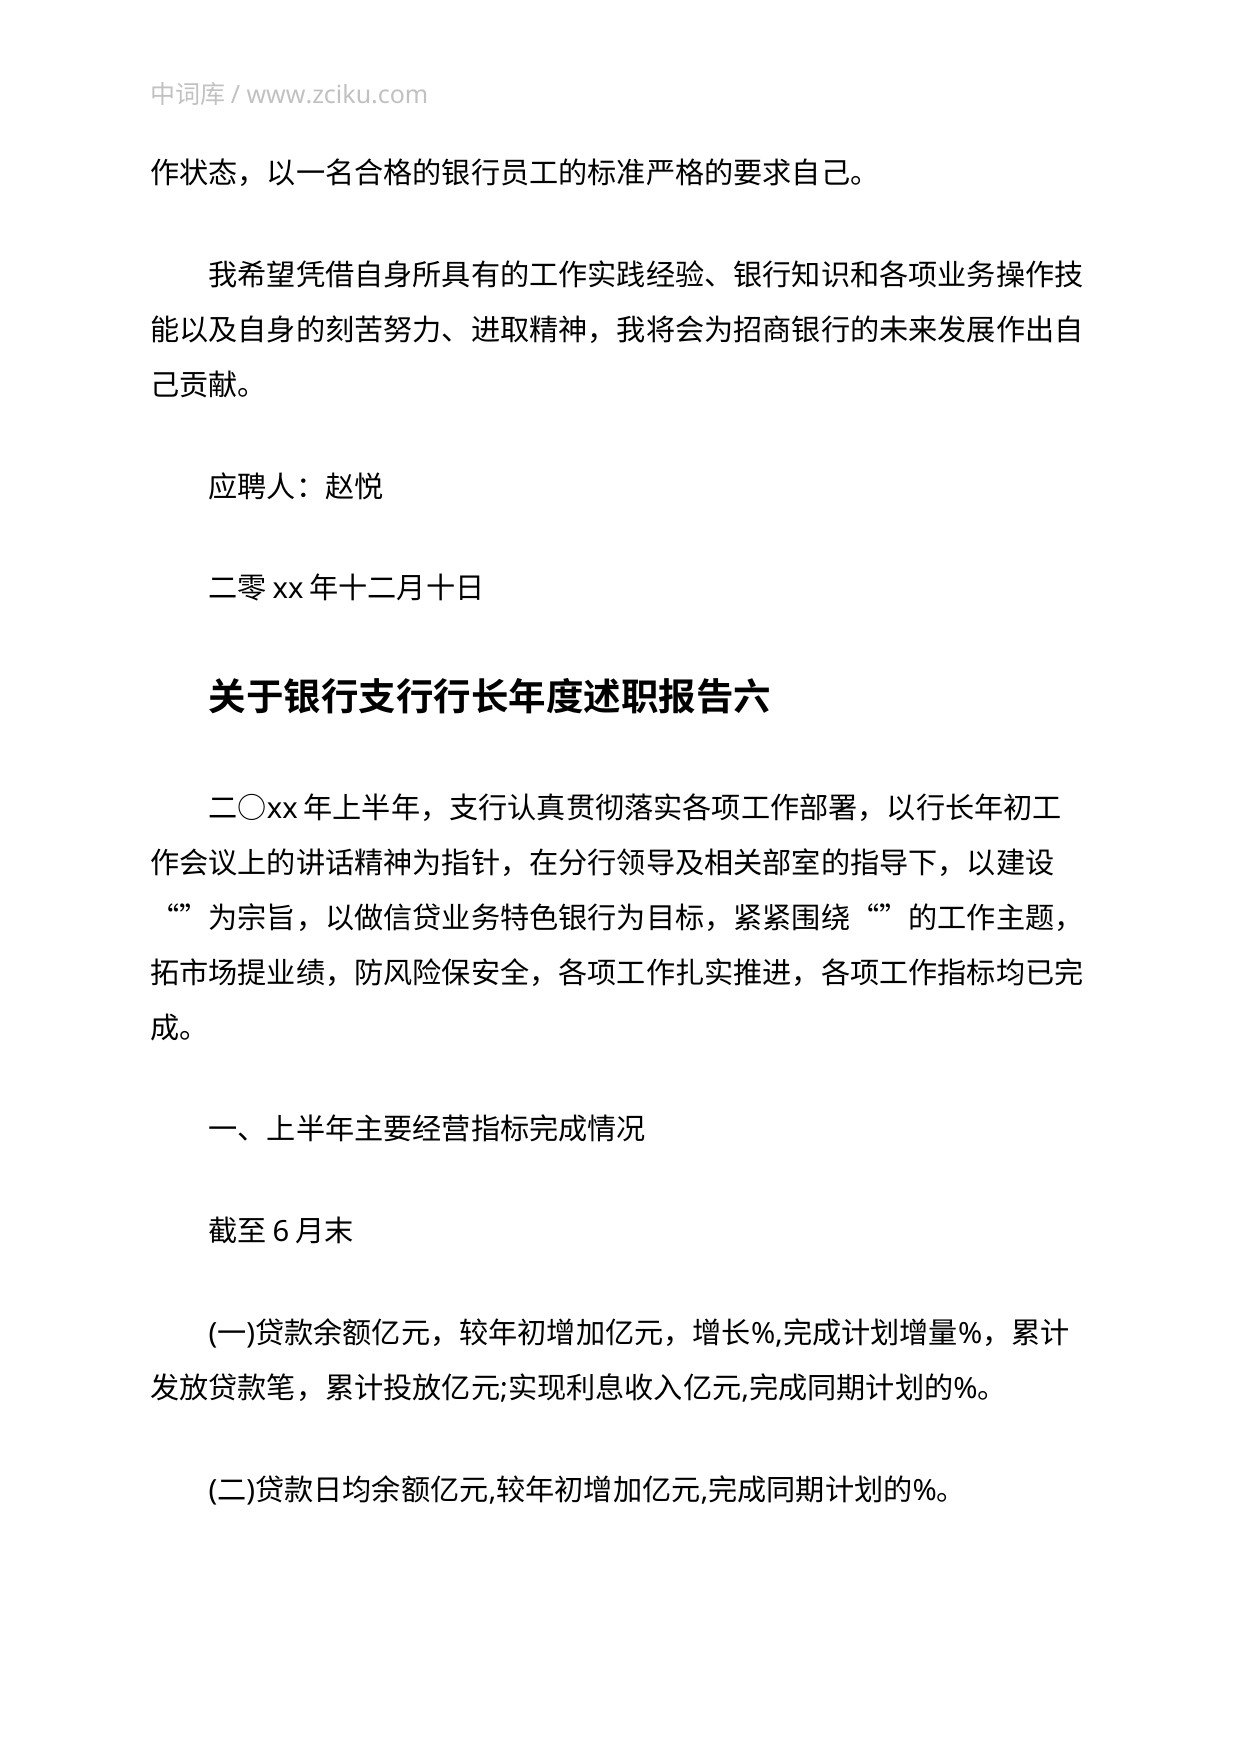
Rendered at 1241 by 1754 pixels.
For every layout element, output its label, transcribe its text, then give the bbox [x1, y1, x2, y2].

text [150, 150, 1090, 192]
text 二零xx年十二月十日 [150, 565, 1090, 607]
text 截至6月末 [150, 1208, 1090, 1250]
text 我希望凭借自身所具有的工作实践经验、银行知识和各项业务操作技能以及自身的刻苦努力、进取精神，我将会为招商银行的未来发展作出自己贡献。 [150, 252, 1090, 404]
text (一)贷款余额亿元，较年初增加亿元，增长%,完成计划增量%，累计发放贷款笔，累计投放亿元;实现利息收入亿元,完成同期计划的%。 [150, 1310, 1090, 1407]
text 一、上半年主要经营指标完成情况 [150, 1106, 1090, 1148]
text 关于银行支行行长年度述职报告六 [150, 667, 1090, 721]
text 应聘人：赵悦 [150, 463, 1090, 506]
text 二○xx年上半年，支行认真贯彻落实各项工作部署，以行长年初工作会议上的讲话精神为指针，在分行领导及相关部室的指导下，以建设“”为宗旨，以做信贷业务特色银行为目标，紧紧围绕“”的工作主题，拓市场提业绩，防风险保安全，各项工作扎实推进，各项工作指标均已完成。 [150, 784, 1090, 1046]
text (二)贷款日均余额亿元,较年初增加亿元,完成同期计划的%。 [150, 1467, 1090, 1509]
